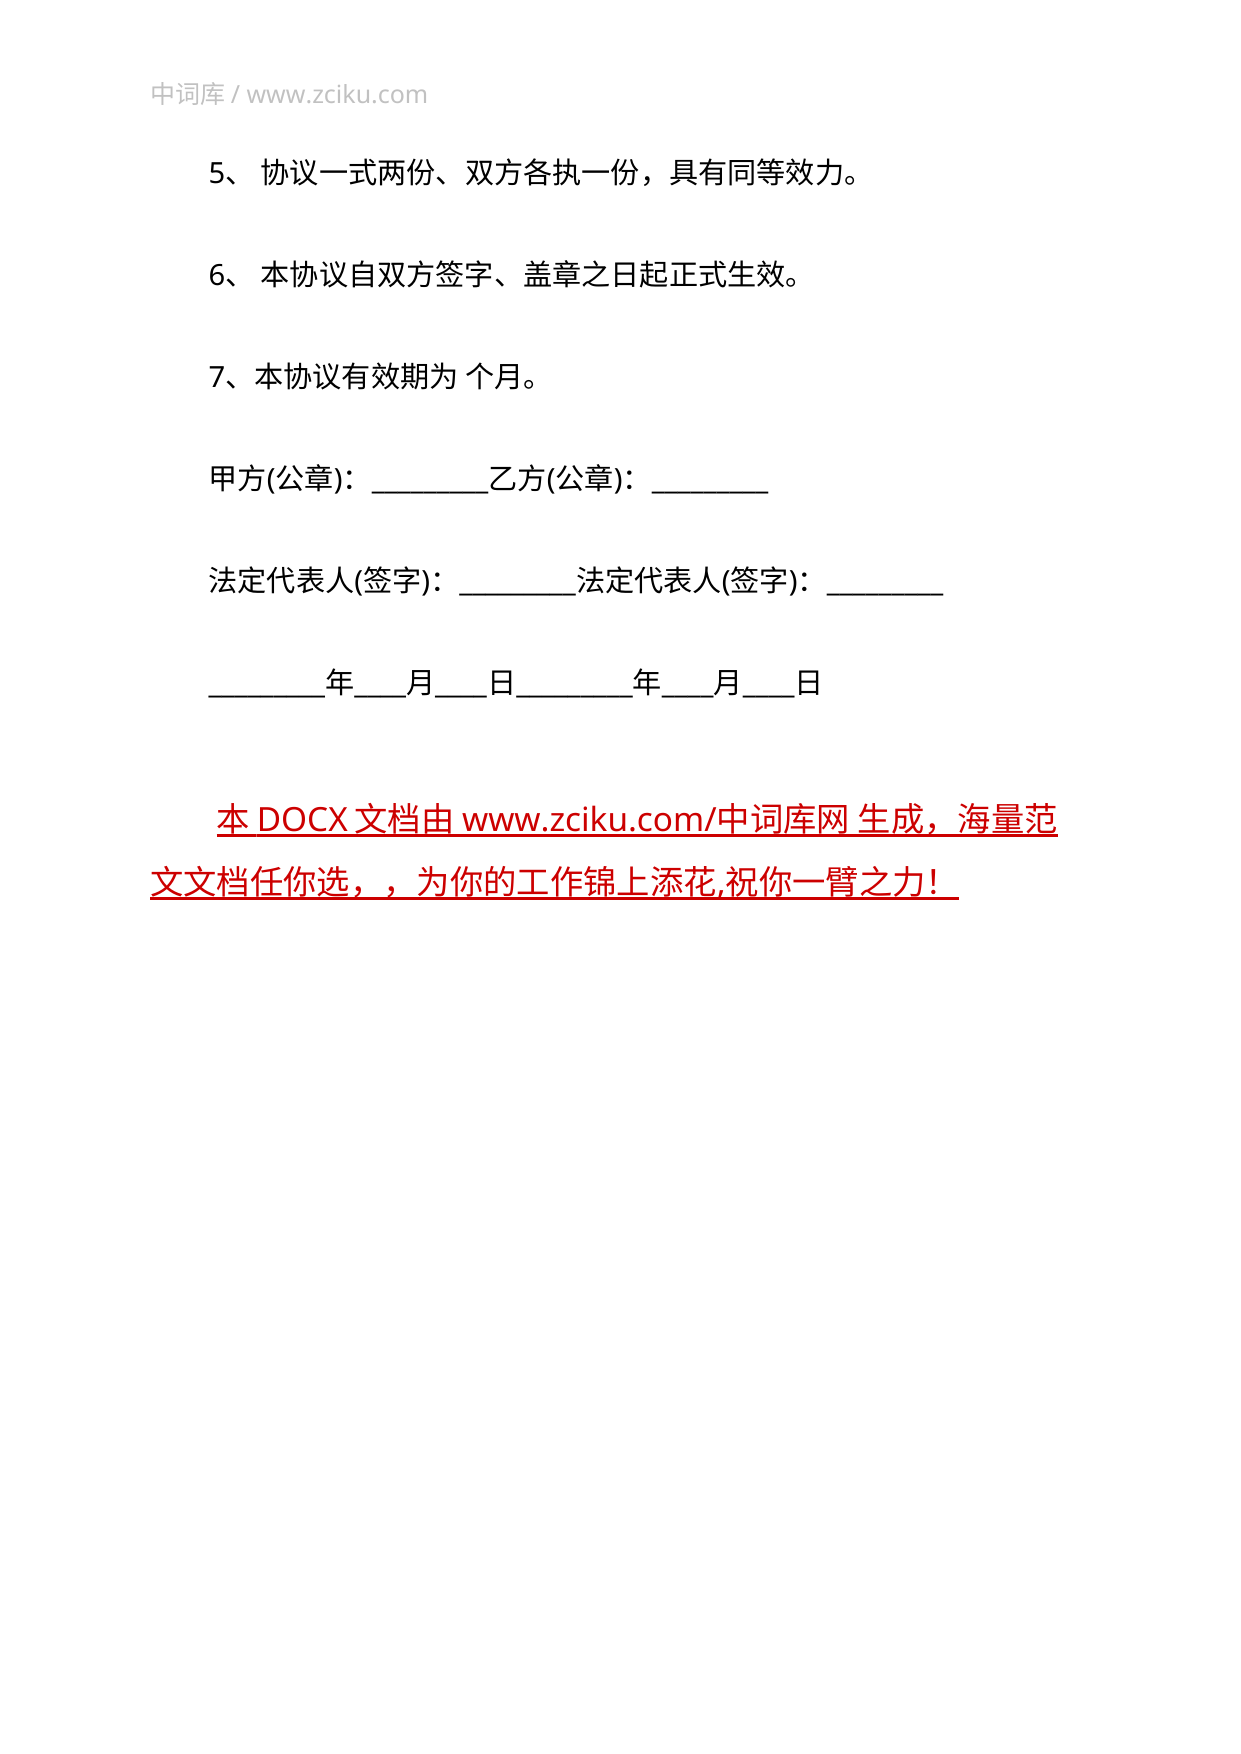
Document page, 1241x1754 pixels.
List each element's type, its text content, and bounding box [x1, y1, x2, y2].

text _________年____月____日_________年____月____日 [150, 660, 1090, 702]
text 法定代表人(签字)：_________法定代表人(签字)：_________ [150, 558, 1090, 600]
text 6、 本协议自双方签字、盖章之日起正式生效。 [150, 252, 1090, 294]
text 甲方(公章)：_________乙方(公章)：_________ [150, 456, 1090, 498]
text 7、本协议有效期为 个月。 [150, 354, 1090, 396]
text 本DOCX文档由 www.zciku.com/中词库网 生成，海量范文文档任你选，，为你的工作锦上添花,祝你一臂之力！ [150, 793, 1090, 904]
text 5、 协议一式两份、双方各执一份，具有同等效力。 [150, 150, 1090, 192]
